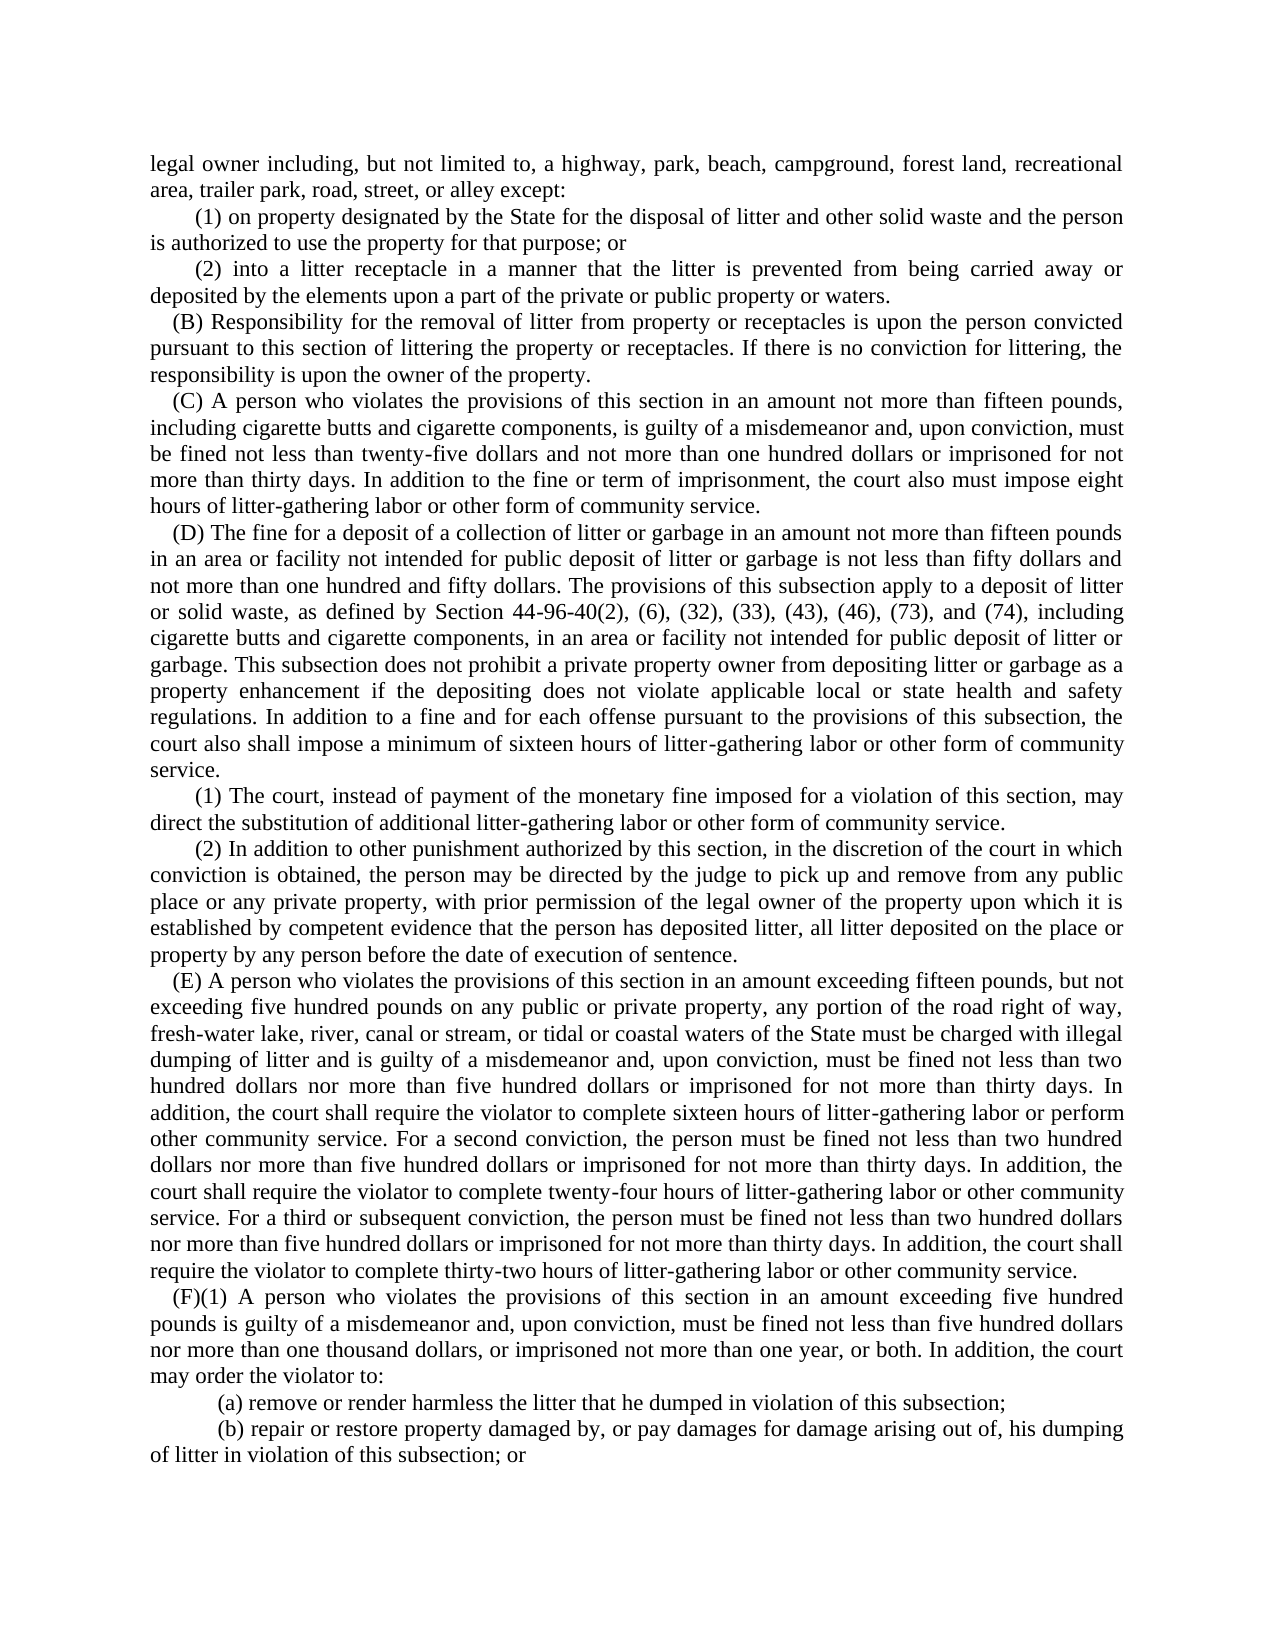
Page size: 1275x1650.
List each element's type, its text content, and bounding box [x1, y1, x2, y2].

text (2) into a litter receptacle in a manner that the litter is prevented from being carried away or deposited by the elements upon a part of the private or public property or waters. [150, 255, 1125, 308]
text (C) A person who violates the provisions of this section in an amount not more than fifteen pounds, including cigarette butts and cigarette components, is guilty of a misdemeanor and, upon conviction, must be fined not less than twenty-five dollars and not more than one hundred dollars or imprisoned for not more than thirty days. In addition to the fine or term of imprisonment, the court also must impose eight hours of litter-gathering labor or other form of community service. [150, 387, 1125, 519]
text (D) The fine for a deposit of a collection of litter or garbage in an amount not more than fifteen pounds in an area or facility not intended for public deposit of litter or garbage is not less than fifty dollars and not more than one hundred and fifty dollars. The provisions of this subsection apply to a deposit of litter or solid waste, as defined by Section 44-96-40(2), (6), (32), (33), (43), (46), (73), and (74), including cigarette butts and cigarette components, in an area or facility not intended for public deposit of litter or garbage. This subsection does not prohibit a private property owner from depositing litter or garbage as a property enhancement if the depositing does not violate applicable local or state health and safety regulations. In addition to a fine and for each offense pursuant to the provisions of this subsection, the court also shall impose a minimum of sixteen hours of litter-gathering labor or other form of community service. [150, 519, 1125, 782]
text (1) on property designated by the State for the disposal of litter and other solid waste and the person is authorized to use the property for that purpose; or [150, 203, 1125, 255]
text (1) The court, instead of payment of the monetary fine imposed for a violation of this section, may direct the substitution of additional litter-gathering labor or other form of community service. [150, 782, 1125, 835]
text (2) In addition to other punishment authorized by this section, in the discretion of the court in which conviction is obtained, the person may be directed by the judge to pick up and remove from any public place or any private property, with prior permission of the legal owner of the property upon which it is established by competent evidence that the person has deposited litter, all litter deposited on the place or property by any person before the date of execution of sentence. [150, 835, 1125, 967]
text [150, 150, 1125, 203]
text (B) Responsibility for the removal of litter from property or receptacles is upon the person convicted pursuant to this section of littering the property or receptacles. If there is no conviction for littering, the responsibility is upon the owner of the property. [150, 308, 1125, 387]
text (a) remove or render harmless the litter that he dumped in violation of this subsection; [150, 1389, 1125, 1415]
text (F)(1) A person who violates the provisions of this section in an amount exceeding five hundred pounds is guilty of a misdemeanor and, upon conviction, must be fined not less than five hundred dollars nor more than one thousand dollars, or imprisoned not more than one year, or both. In addition, the court may order the violator to: [150, 1283, 1125, 1389]
text (E) A person who violates the provisions of this section in an amount exceeding fifteen pounds, but not exceeding five hundred pounds on any public or private property, any portion of the road right of way, fresh-water lake, river, canal or stream, or tidal or coastal waters of the State must be charged with illegal dumping of litter and is guilty of a misdemeanor and, upon conviction, must be fined not less than two hundred dollars nor more than five hundred dollars or imprisoned for not more than thirty days. In addition, the court shall require the violator to complete sixteen hours of litter-gathering labor or perform other community service. For a second conviction, the person must be fined not less than two hundred dollars nor more than five hundred dollars or imprisoned for not more than thirty days. In addition, the court shall require the violator to complete twenty-four hours of litter-gathering labor or other community service. For a third or subsequent conviction, the person must be fined not less than two hundred dollars nor more than five hundred dollars or imprisoned for not more than thirty days. In addition, the court shall require the violator to complete thirty-two hours of litter-gathering labor or other community service. [150, 967, 1125, 1283]
text (b) repair or restore property damaged by, or pay damages for damage arising out of, his dumping of litter in violation of this subsection; or [150, 1415, 1125, 1468]
